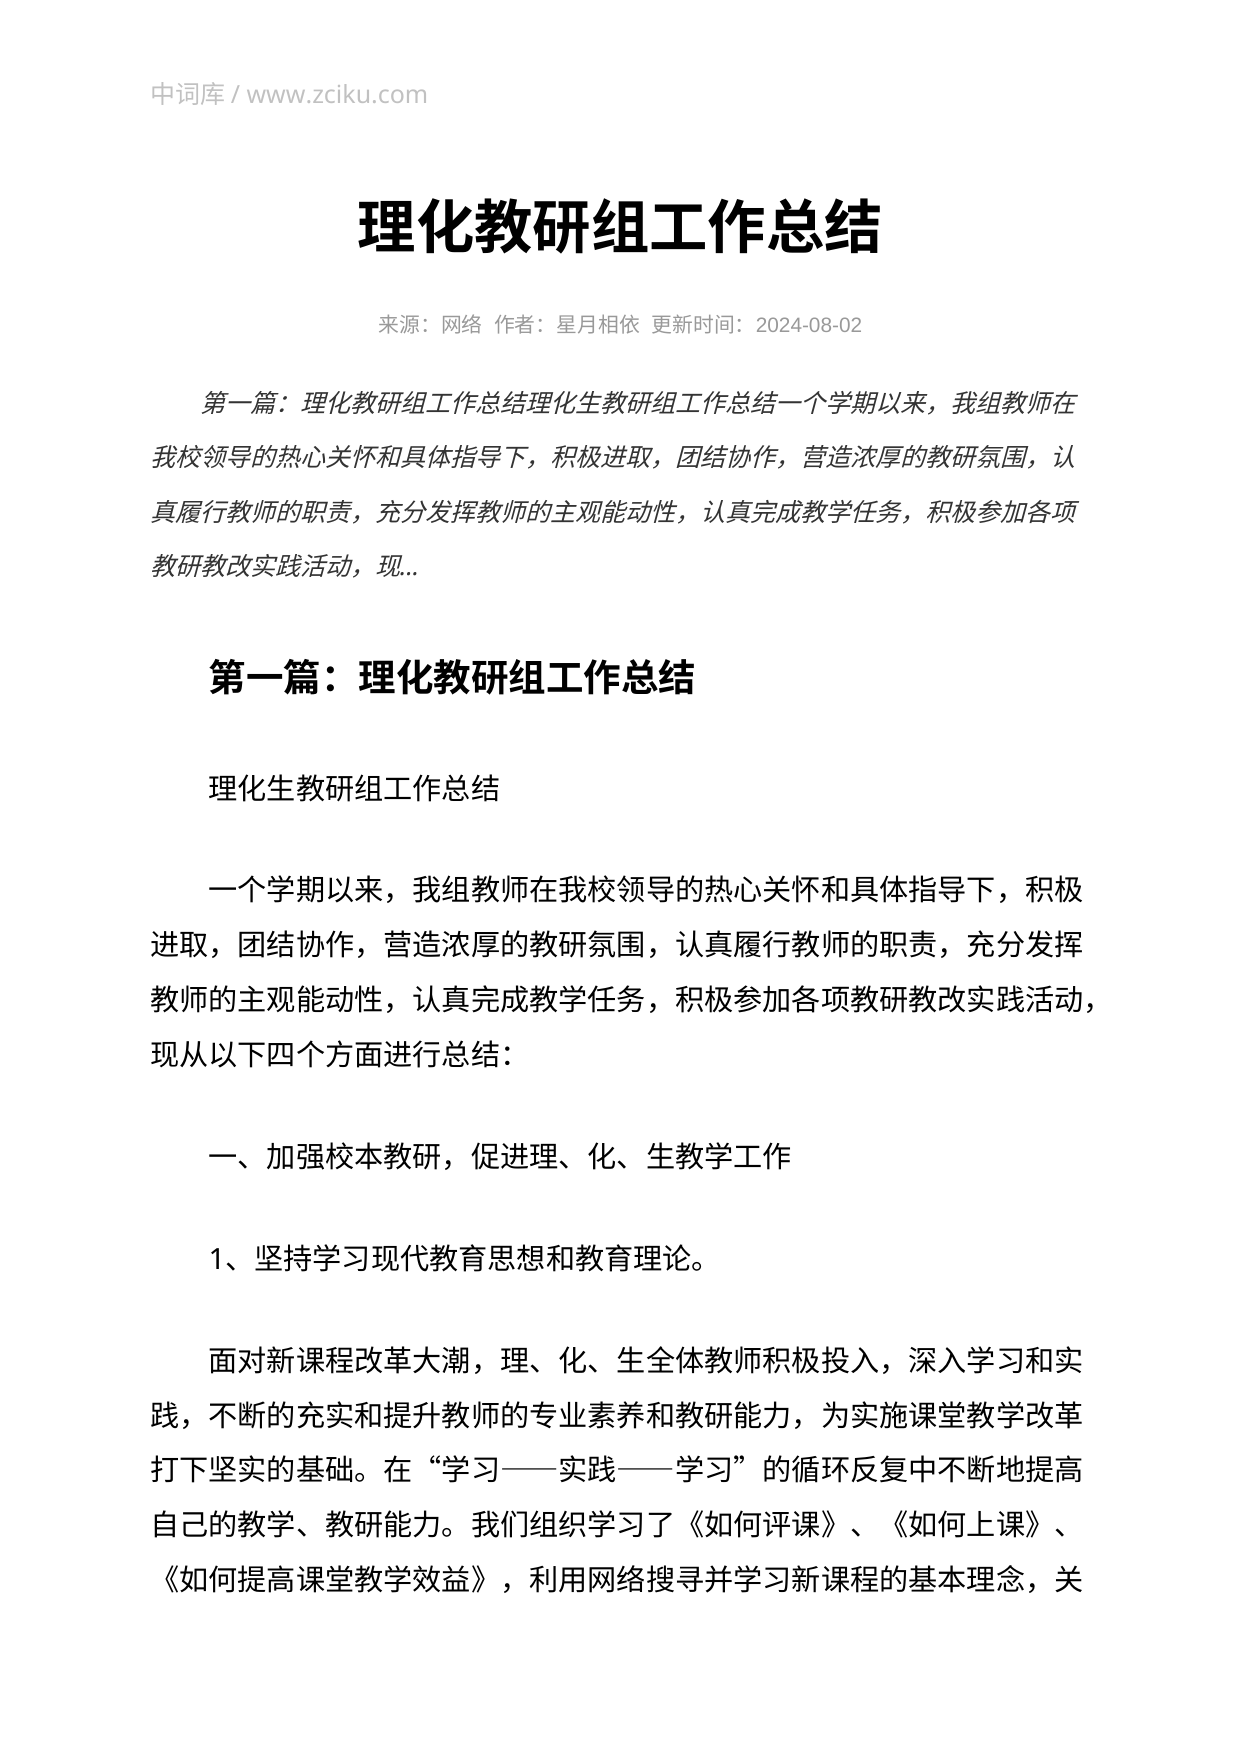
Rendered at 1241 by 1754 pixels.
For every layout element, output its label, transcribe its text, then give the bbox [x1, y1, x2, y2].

text 一个学期以来，我组教师在我校领导的热心关怀和具体指导下，积极进取，团结协作，营造浓厚的教研氛围，认真履行教师的职责，充分发挥教师的主观能动性，认真完成教学任务，积极参加各项教研教改实践活动，现从以下四个方面进行总结： [150, 867, 1090, 1074]
text 理化生教研组工作总结 [150, 765, 1090, 807]
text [150, 1337, 1090, 1599]
text 第一篇：理化教研组工作总结 [150, 648, 1090, 702]
text 一、加强校本教研，促进理、化、生教学工作 [150, 1133, 1090, 1176]
text 第一篇：理化教研组工作总结理化生教研组工作总结一个学期以来，我组教师在我校领导的热心关怀和具体指导下，积极进取，团结协作，营造浓厚的教研氛围，认真履行教师的职责，充分发挥教师的主观能动性，认真完成教学任务，积极参加各项教研教改实践活动，现... [150, 383, 1090, 583]
subtitle 理化教研组工作总结 [150, 181, 1090, 266]
text 来源：网络 作者：星月相依 更新时间：2024-08-02 [150, 313, 1090, 337]
text 1、坚持学习现代教育思想和教育理论。 [150, 1235, 1090, 1278]
